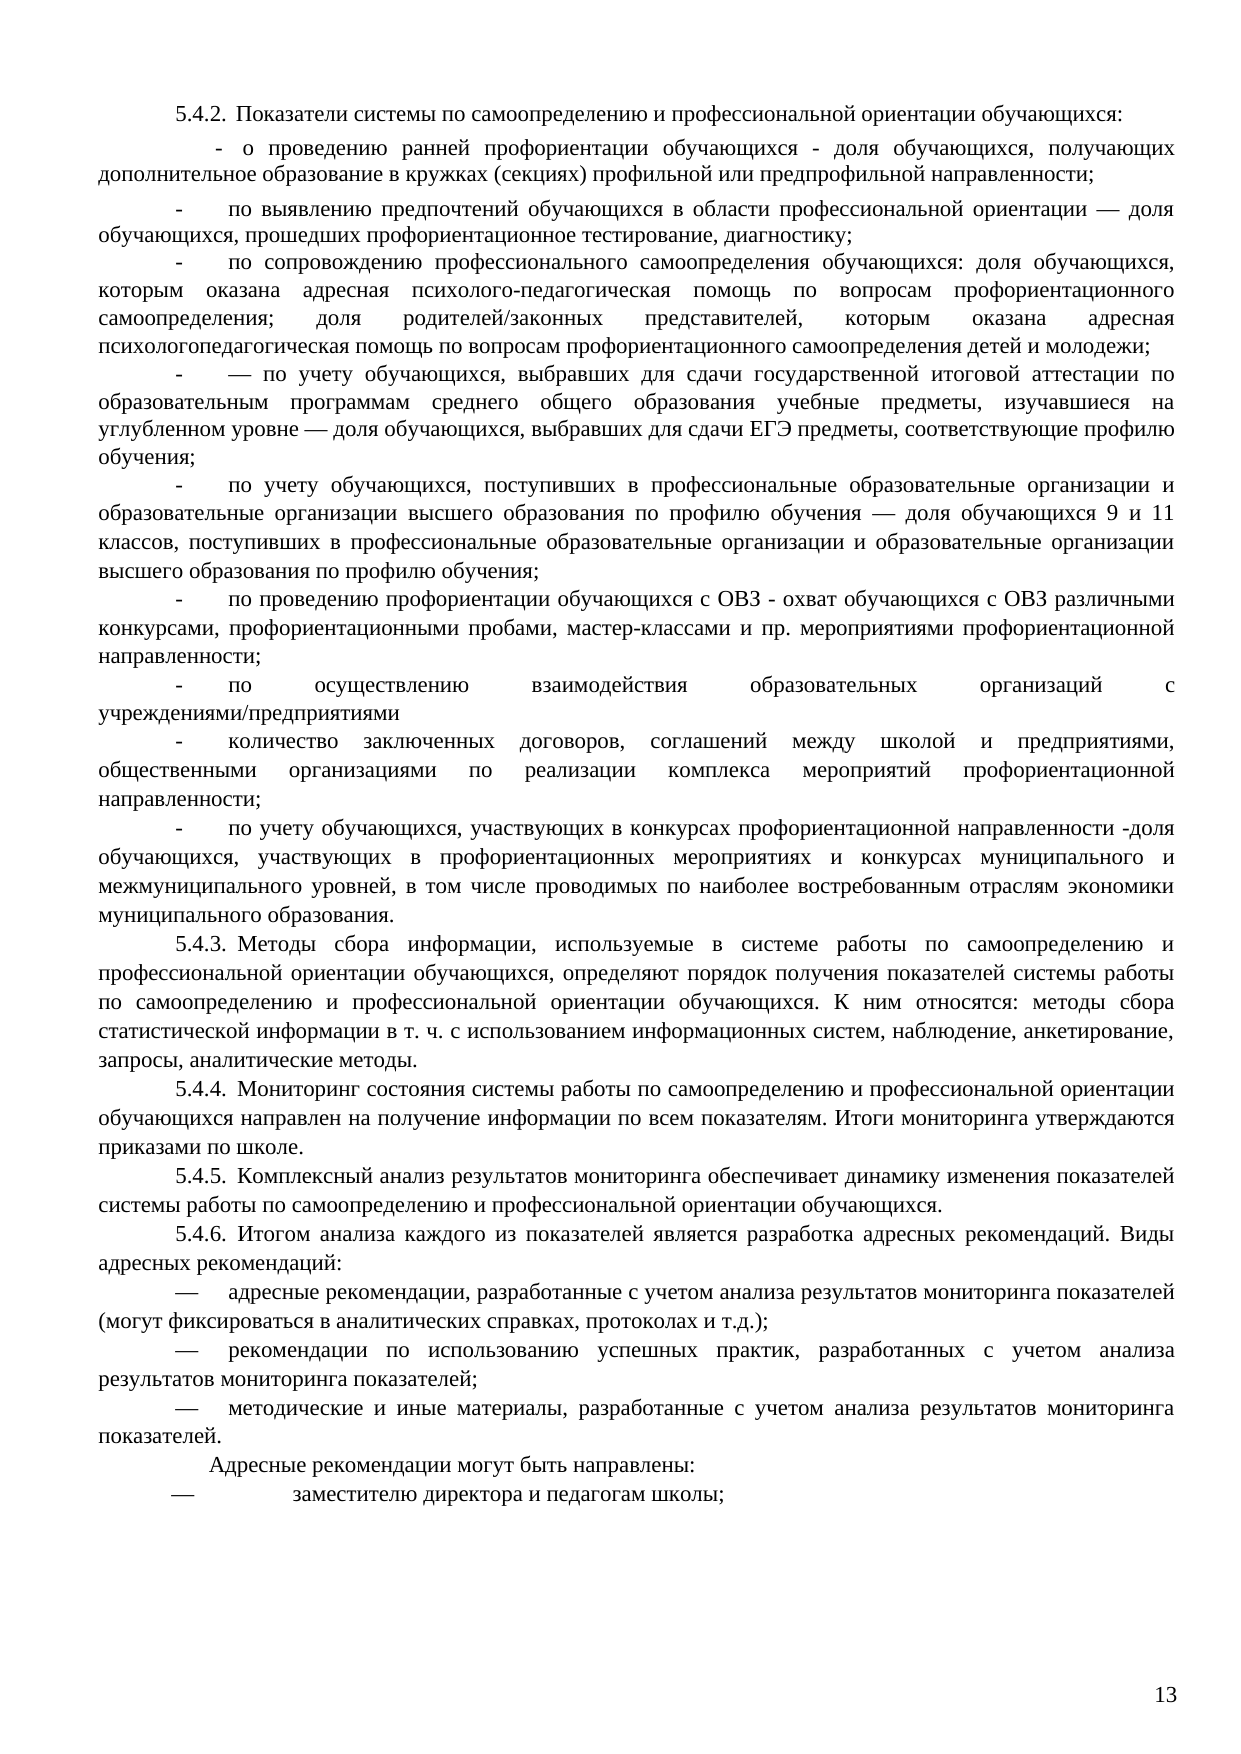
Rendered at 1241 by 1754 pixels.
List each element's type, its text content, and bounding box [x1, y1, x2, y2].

list по сопровождению профессионального самоопределения обучающихся: доля обучающихся, которым оказана адресная психолого-педагогическая помощь по вопросам профориентационного самоопределения; доля родителей/законных представителей, которым оказана адресная психологопедагогическая помощь по вопросам профориентационного самоопределения детей и молодежи; [98, 248, 1176, 358]
list заместителю директора и педагогам школы; [98, 1480, 1176, 1507]
list по выявлению предпочтений обучающихся в области профессиональной ориентации — доля обучающихся, прошедших профориентационное тестирование, диагностику; [98, 195, 1176, 248]
list Итогом анализа каждого из показателей является разработка адресных рекомендаций. Виды адресных рекомендаций: [98, 1220, 1176, 1275]
list количество заключенных договоров, соглашений между школой и предприятиями, общественными организациями по реализации комплекса мероприятий профориентационной направленности; [98, 727, 1176, 812]
list по учету обучающихся, участвующих в конкурсах профориентационной направленности -доля обучающихся, участвующих в профориентационных мероприятиях и конкурсах муниципального и межмуниципального уровней, в том числе проводимых по наиболее востребованным отраслям экономики муниципального образования. [98, 814, 1176, 928]
list — по учету обучающихся, выбравших для сдачи государственной итоговой аттестации по образовательным программам среднего общего образования учебные предметы, изучавшиеся на углубленном уровне — доля обучающихся, выбравших для сдачи ЕГЭ предметы, соответствующие профилю обучения; [98, 360, 1176, 469]
list о проведению ранней профориентации обучающихся - доля обучающихся, получающих дополнительное образование в кружках (секциях) профильной или предпрофильной направленности; [98, 134, 1176, 187]
list Показатели системы по самоопределению и профессиональной ориентации обучающихся: [98, 103, 1176, 126]
list Комплексный анализ результатов мониторинга обеспечивает динамику изменения показателей системы работы по самоопределению и профессиональной ориентации обучающихся. [98, 1162, 1176, 1217]
list по учету обучающихся, поступивших в профессиональные образовательные организации и образовательные организации высшего образования по профилю обучения — доля обучающихся 9 и 11 классов, поступивших в профессиональные образовательные организации и образовательные организации высшего образования по профилю обучения; [98, 471, 1176, 583]
list по проведению профориентации обучающихся с ОВЗ - охват обучающихся с ОВЗ различными конкурсами, профориентационными пробами, мастер-классами и пр. мероприятиями профориентационной направленности; [98, 585, 1176, 668]
list адресные рекомендации, разработанные с учетом анализа результатов мониторинга показателей (могут фиксироваться в аналитических справках, протоколах и т.д.); [98, 1278, 1176, 1333]
list по осуществлению взаимодействия образовательных организаций с учреждениями/предприятиями [98, 671, 1176, 725]
text Адресные рекомендации могут быть направлены: [208, 1451, 1176, 1478]
list Методы сбора информации, используемые в системе работы по самоопределению и профессиональной ориентации обучающихся, определяют порядок получения показателей системы работы по самоопределению и профессиональной ориентации обучающихся. К ним относятся: методы сбора статистической информации в т. ч. с использованием информационных систем, наблюдение, анкетирование, запросы, аналитические методы. [98, 930, 1176, 1072]
list рекомендации по использованию успешных практик, разработанных с учетом анализа результатов мониторинга показателей; [98, 1336, 1176, 1391]
list Мониторинг состояния системы работы по самоопределению и профессиональной ориентации обучающихся направлен на получение информации по всем показателям. Итоги мониторинга утверждаются приказами по школе. [98, 1075, 1176, 1159]
list методические и иные материалы, разработанные с учетом анализа результатов мониторинга показателей. [98, 1393, 1176, 1449]
text 13 [1153, 1681, 1177, 1707]
